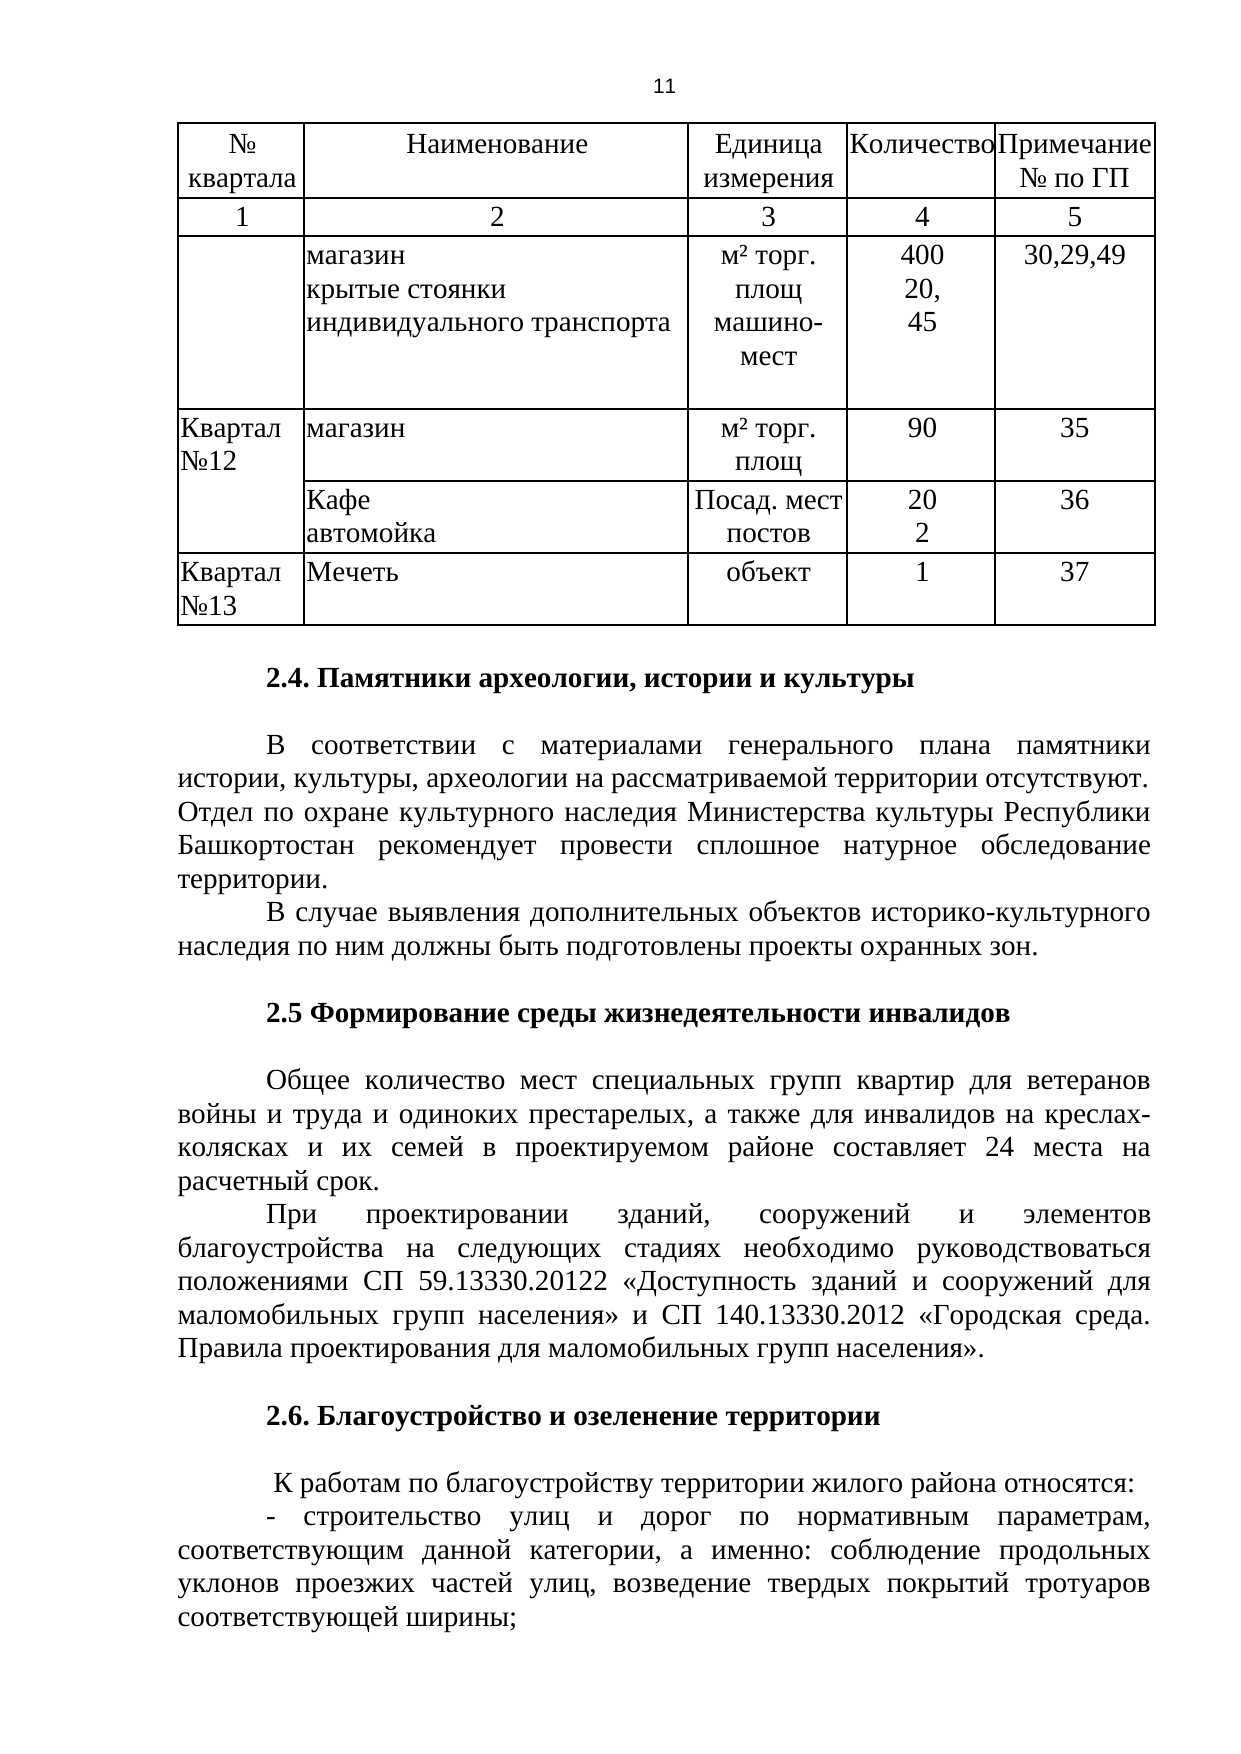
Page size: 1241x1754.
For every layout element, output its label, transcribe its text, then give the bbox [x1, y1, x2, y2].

table_cell 36 [996, 482, 1154, 552]
text Отдел по охране культурного наследия Министерства культуры Республики Башкортостан рекомендует провести сплошное натурное обследование территории. [177, 794, 1152, 894]
text 2.6. Благоустройство и озеленение территории [177, 1398, 1152, 1431]
text Общее количество мест специальных групп квартир для ветеранов войны и труда и одиноких престарелых, а также для инвалидов на креслах-колясках и их семей в проектируемом районе составляет 24 места на расчетный срок. [177, 1062, 1152, 1196]
text В случае выявления дополнительных объектов историко-культурного наследия по ним должны быть подготовлены проекты охранных зон. [177, 894, 1152, 962]
table_header Примечание № по ГП [996, 124, 1154, 197]
table_header Количество [848, 124, 994, 197]
table_header Единица измерения [689, 124, 846, 197]
table_cell Квартал №12 [179, 410, 303, 552]
text При проектировании зданий, сооружений и элементов благоустройства на следующих стадиях необходимо руководствоваться положениями СП 59.13330.20122 «Доступность зданий и сооружений для маломобильных групп населения» и СП 140.13330.2012 «Городская среда. Правила проектирования для маломобильных групп населения». [177, 1196, 1152, 1364]
text 2.5 Формирование среды жизнедеятельности инвалидов [177, 995, 1152, 1029]
table_cell 5 [996, 199, 1154, 235]
table_cell 35 [996, 410, 1154, 480]
table_cell объект [689, 554, 846, 624]
table_cell м² торг. площ [689, 410, 846, 480]
table_cell 90 [848, 410, 994, 480]
table_cell 400 20, 45 [848, 237, 994, 408]
table_cell магазин крытые стоянки индивидуального транспорта [305, 237, 687, 408]
table_cell Кафе автомойка [305, 482, 687, 552]
table_cell Мечеть [305, 554, 687, 624]
table_cell 20 2 [848, 482, 994, 552]
table_cell 2 [305, 199, 687, 235]
text - строительство улиц и дорог по нормативным параметрам, соответствующим данной категории, а именно: соблюдение продольных уклонов проезжих частей улиц, возведение твердых покрытий тротуаров соответствующей ширины; [177, 1498, 1152, 1632]
table_cell м² торг. площ машино-мест [689, 237, 846, 408]
table_cell 3 [689, 199, 846, 235]
table_cell Квартал №13 [179, 554, 303, 624]
table_cell 4 [848, 199, 994, 235]
text 2.4. Памятники археологии, истории и культуры [177, 660, 1152, 693]
table_cell 30,29,49 [996, 237, 1154, 408]
table_header Наименование [305, 124, 687, 197]
table_cell 1 [848, 554, 994, 624]
table_cell магазин [305, 410, 687, 480]
text В соответствии с материалами генерального плана памятники истории, культуры, археологии на рассматриваемой территории отсутствуют. [177, 727, 1152, 794]
table_cell 1 [179, 199, 303, 235]
text К работам по благоустройству территории жилого района относятся: [177, 1465, 1152, 1498]
table_cell Посад. мест постов [689, 482, 846, 552]
table_cell 37 [996, 554, 1154, 624]
table_header № квартала [179, 124, 303, 197]
